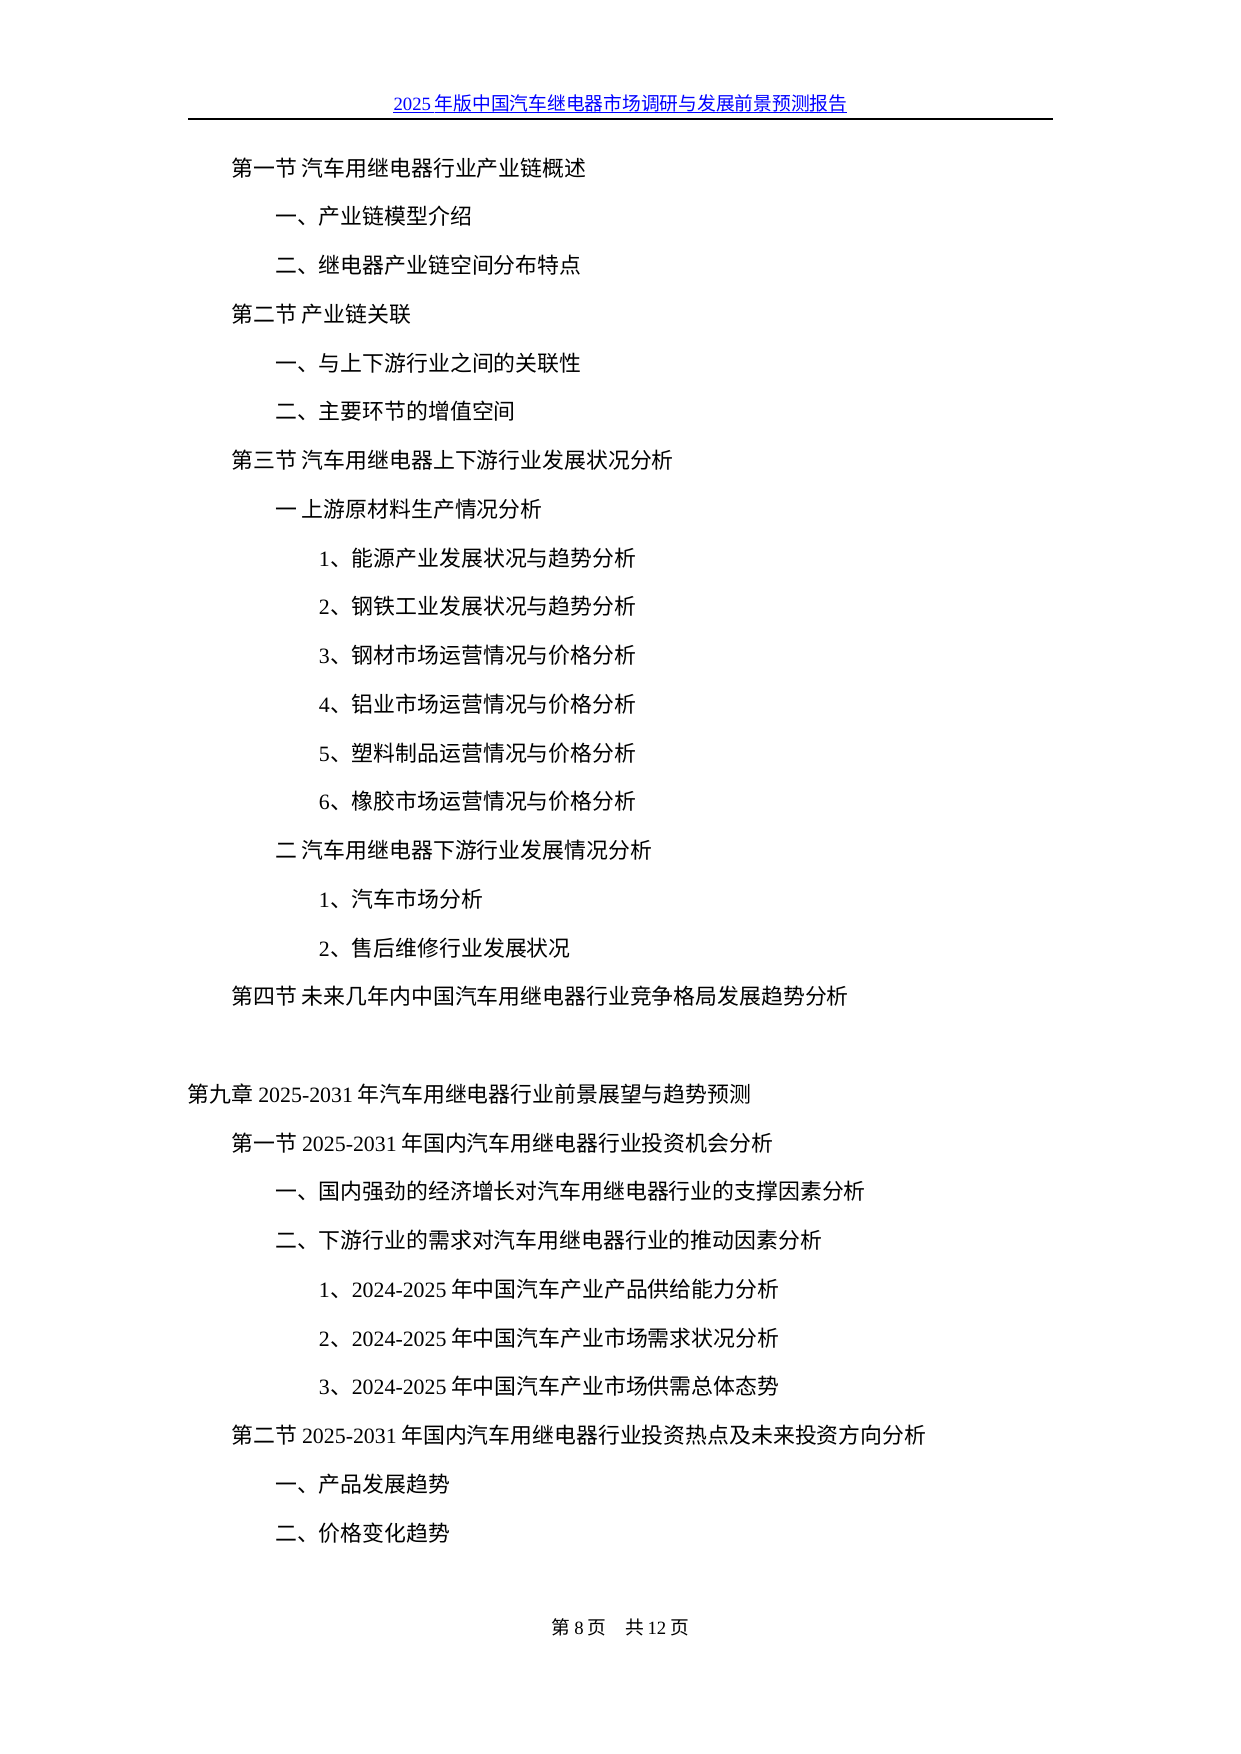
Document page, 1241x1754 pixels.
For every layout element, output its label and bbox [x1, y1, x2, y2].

text [187, 150, 1053, 1548]
